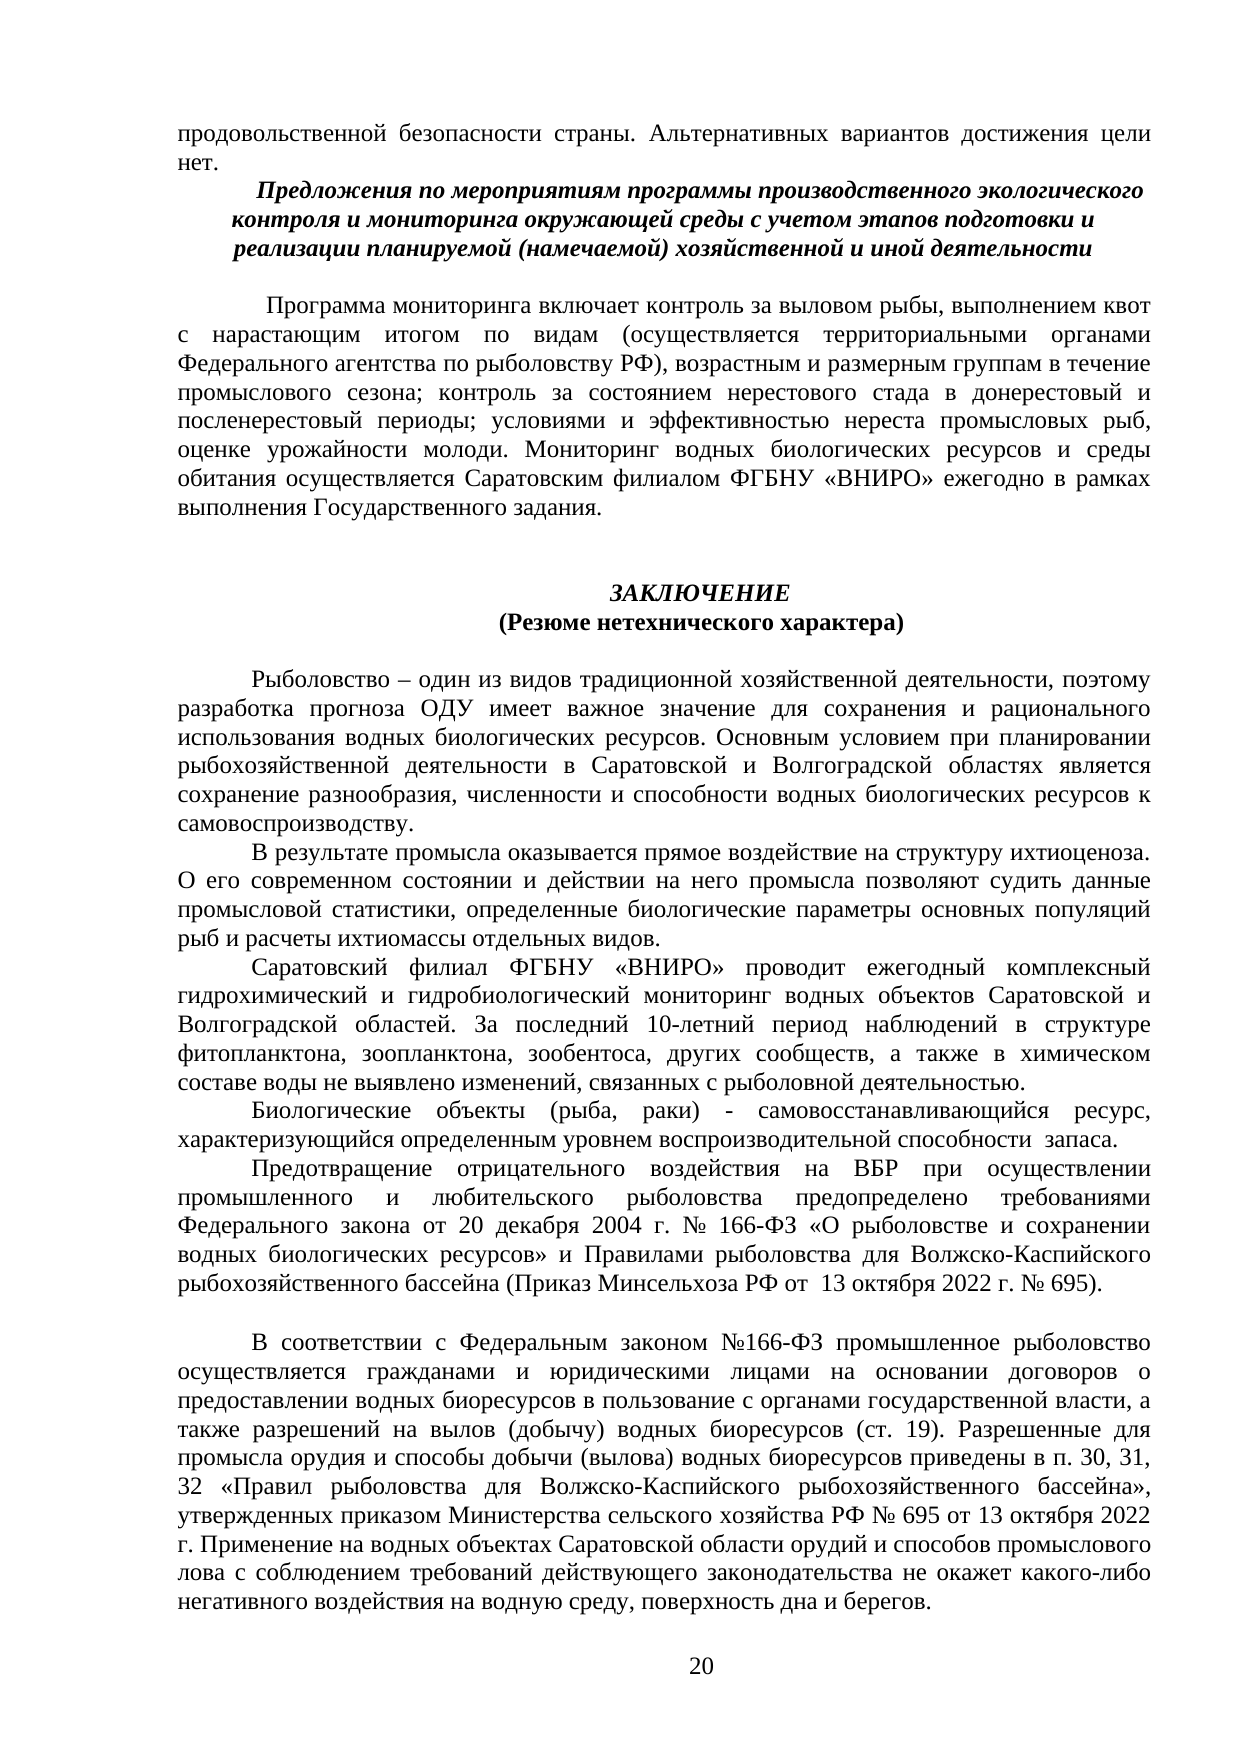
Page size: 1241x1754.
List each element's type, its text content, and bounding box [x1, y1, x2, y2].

text В соответствии с Федеральным законом №166-ФЗ промышленное рыболовство осуществляется гражданами и юридическими лицами на основании договоров о предоставлении водных биоресурсов в пользование с органами государственной власти, а также разрешений на вылов (добычу) водных биоресурсов (ст. 19). Разрешенные для промысла орудия и способы добычи (вылова) водных биоресурсов приведены в п. 30, 31, 32 «Правил рыболовства для Волжско-Каспийского рыбохозяйственного бассейна», утвержденных приказом Министерства сельского хозяйства РФ № 695 от 13 октября 2022 г. Применение на водных объектах Саратовской области орудий и способов промыслового лова с соблюдением требований действующего законодательства не окажет какого-либо негативного воздействия на водную среду, поверхность дна и берегов. [177, 1327, 1152, 1615]
text Саратовский филиал ФГБНУ «ВНИРО» проводит ежегодный комплексный гидрохимический и гидробиологический мониторинг водных объектов Саратовской и Волгоградской областей. За последний 10-летний период наблюдений в структуре фитопланктона, зоопланктона, зообентоса, других сообществ, а также в химическом составе воды не выявлено изменений, связанных с рыболовной деятельностью. [177, 952, 1152, 1096]
text Предотвращение отрицательного воздействия на ВБР при осуществлении промышленного и любительского рыболовства предопределено требованиями Федерального закона от 20 декабря 2004 г. № 166-ФЗ «О рыболовстве и сохранении водных биологических ресурсов» и Правилами рыболовства для Волжско-Каспийского рыбохозяйственного бассейна (Приказ Минсельхоза РФ от 13 октября 2022 г. № 695). [177, 1153, 1152, 1297]
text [177, 118, 1152, 176]
text (Резюме нетехнического характера) [177, 607, 1152, 636]
text Программа мониторинга включает контроль за выловом рыбы, выполнением квот с нарастающим итогом по видам (осуществляется территориальными органами Федерального агентства по рыболовству РФ), возрастным и размерным группам в течение промыслового сезона; контроль за состоянием нерестового стада в донерестовый и посленерестовый периоды; условиями и эффективностью нереста промысловых рыб, оценке урожайности молоди. Мониторинг водных биологических ресурсов и среды обитания осуществляется Саратовским филиалом ФГБНУ «ВНИРО» ежегодно в рамках выполнения Государственного задания. [177, 291, 1152, 521]
text Биологические объекты (рыба, раки) - самовосстанавливающийся ресурс, характеризующийся определенным уровнем воспроизводительной способности запаса. [177, 1096, 1152, 1153]
text Рыболовство – один из видов традиционной хозяйственной деятельности, поэтому разработка прогноза ОДУ имеет важное значение для сохранения и рационального использования водных биологических ресурсов. Основным условием при планировании рыбохозяйственной деятельности в Саратовской и Волгоградской областях является сохранение разнообразия, численности и способности водных биологических ресурсов к самовоспроизводству. [177, 664, 1152, 837]
text Предложения по мероприятиям программы производственного экологического контроля и мониторинга окружающей среды с учетом этапов подготовки и реализации планируемой (намечаемой) хозяйственной и иной деятельности [177, 176, 1152, 262]
text ЗАКЛЮЧЕНИЕ [177, 578, 1152, 607]
text В результате промысла оказывается прямое воздействие на структуру ихтиоценоза. О его современном состоянии и действии на него промысла позволяют судить данные промысловой статистики, определенные биологические параметры основных популяций рыб и расчеты ихтиомассы отдельных видов. [177, 837, 1152, 952]
